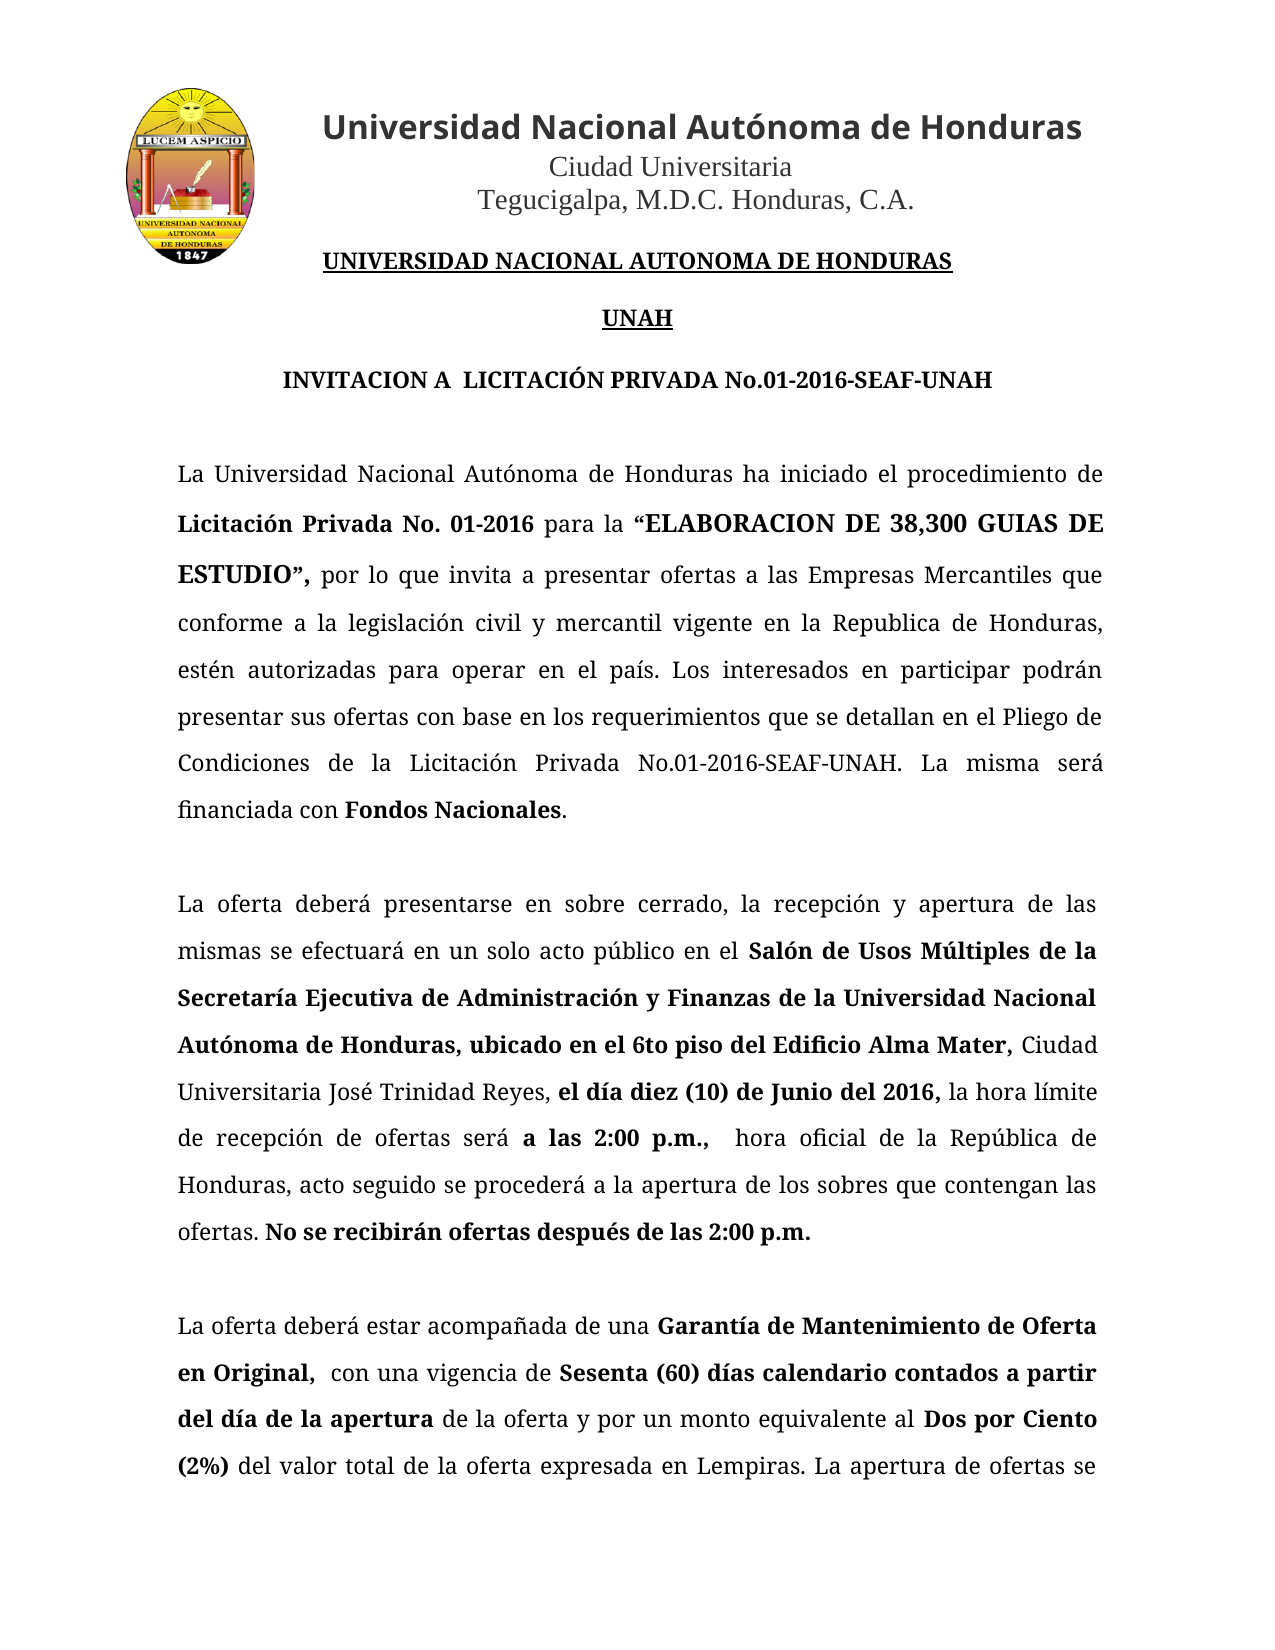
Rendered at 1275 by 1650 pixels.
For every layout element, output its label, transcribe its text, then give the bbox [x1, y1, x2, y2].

text UNAH [177, 301, 1098, 333]
text La Universidad Nacional Autónoma de Honduras ha iniciado el procedimiento de Licitación Privada No. 01-2016 para la “ELABORACION DE 38,300 GUIAS DE ESTUDIO”, por lo que invita a presentar ofertas a las Empresas Mercantiles que conforme a la legislación civil y mercantil vigente en la Republica de Honduras, estén autorizadas para operar en el país. Los interesados en participar podrán presentar sus ofertas con base en los requerimientos que se detallan en el Pliego de Condiciones de la Licitación Privada No.01-2016-SEAF-UNAH. La misma será financiada con Fondos Nacionales. [177, 458, 1104, 825]
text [177, 1309, 1098, 1481]
text UNIVERSIDAD NACIONAL AUTONOMA DE HONDURAS [177, 245, 1098, 276]
text Universidad Nacional Autónoma de Honduras [177, 103, 1098, 149]
text Tegucigalpa, M.D.C. Honduras, C.A. [177, 182, 1098, 216]
text INVITACION A LICITACIÓN PRIVADA No.01-2016-SEAF-UNAH [177, 364, 1098, 395]
text Ciudad Universitaria [177, 149, 1098, 182]
text La oferta deberá presentarse en sobre cerrado, la recepción y apertura de las mismas se efectuará en un solo acto público en el Salón de Usos Múltiples de la Secretaría Ejecutiva de Administración y Finanzas de la Universidad Nacional Autónoma de Honduras, ubicado en el 6to piso del Edificio Alma Mater, Ciudad Universitaria José Trinidad Reyes, el día diez (10) de Junio del 2016, la hora límite de recepción de ofertas será a las 2:00 p.m., hora oficial de la República de Honduras, acto seguido se procederá a la apertura de los sobres que contengan las ofertas. No se recibirán ofertas después de las 2:00 p.m. [177, 888, 1098, 1247]
picture [126, 88, 255, 264]
